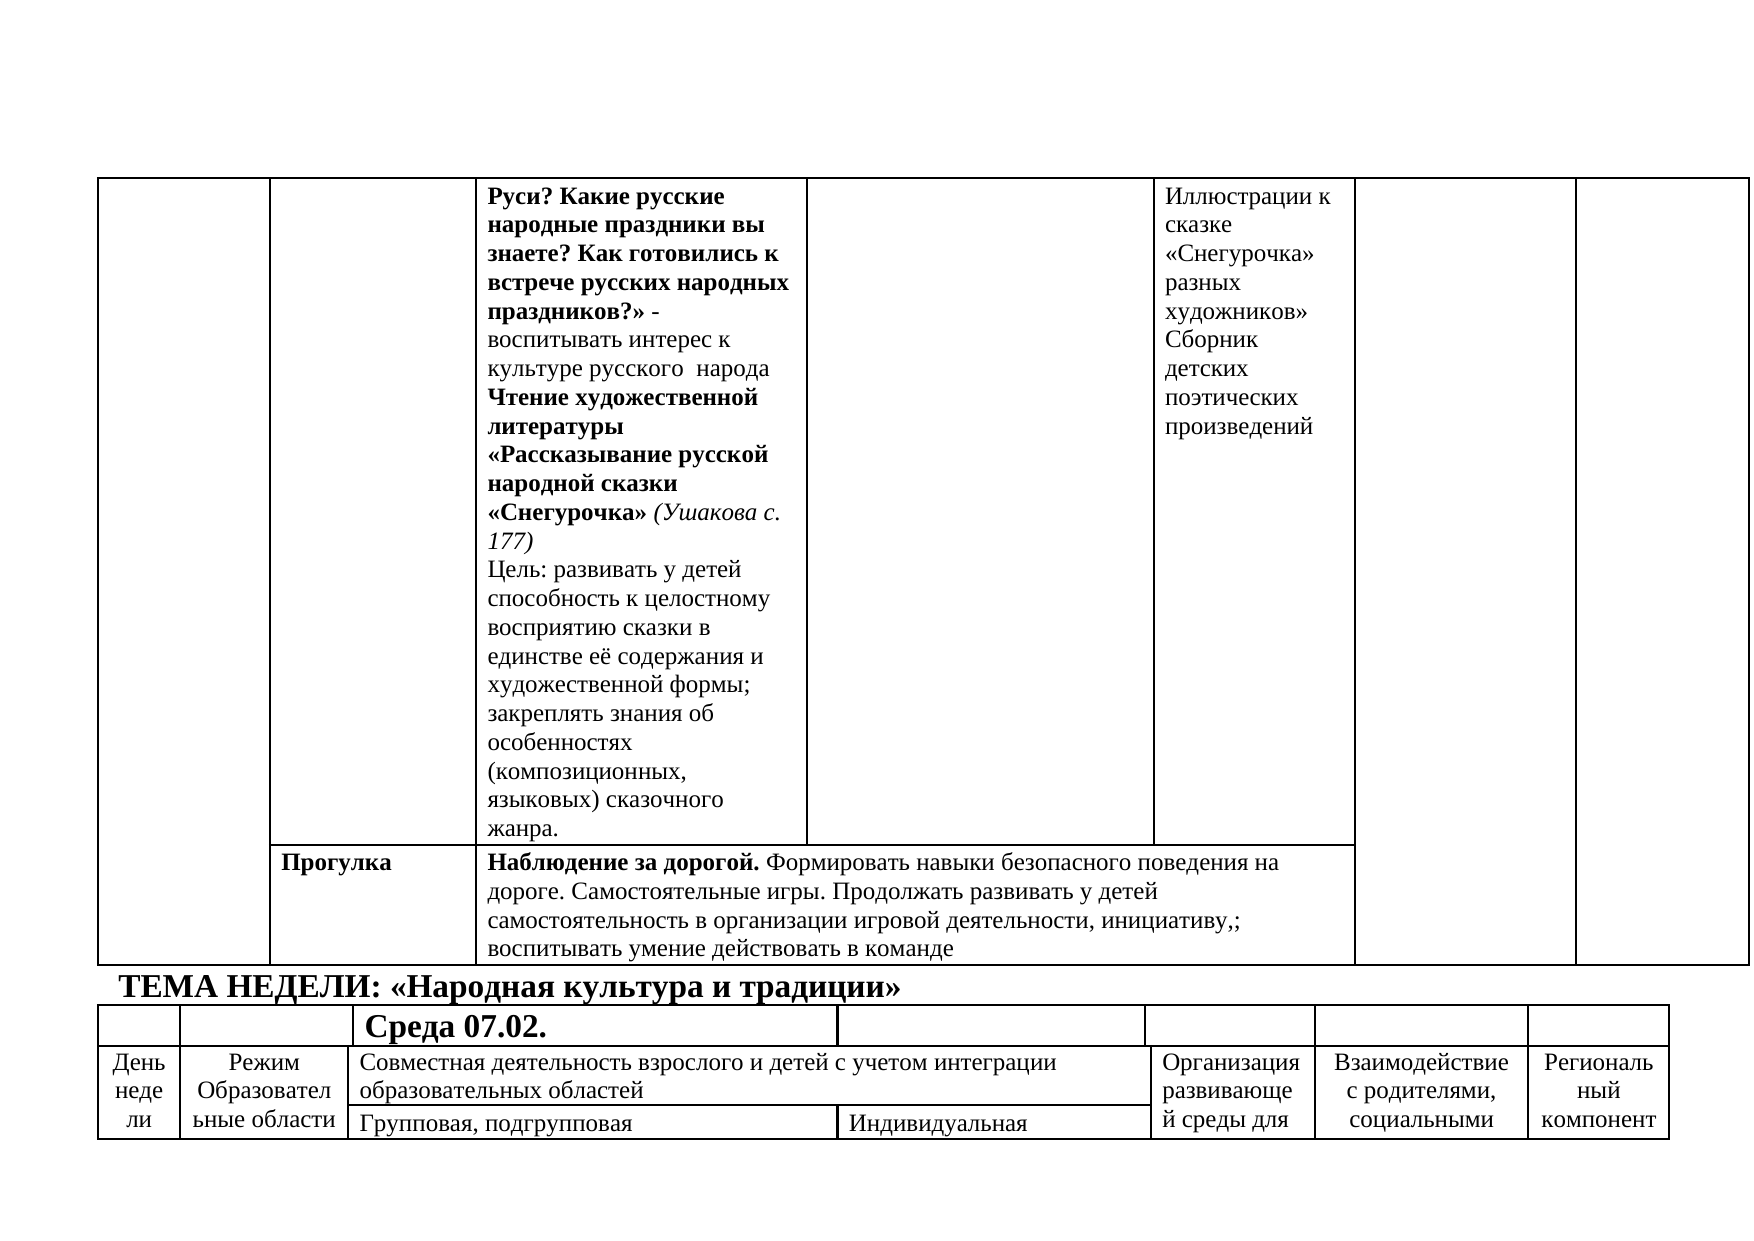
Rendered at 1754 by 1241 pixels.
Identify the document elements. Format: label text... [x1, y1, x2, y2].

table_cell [1155, 179, 1354, 844]
table_cell Наблюдение за дорогой. Формировать навыки безопасного поведения на дороге. Самостоятельные игры. Продолжать развивать у детей самостоятельность в организации игровой деятельности, инициативу,; воспитывать умение действовать в команде [477, 846, 1354, 964]
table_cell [349, 1106, 836, 1138]
text ТЕМА НЕДЕЛИ: «Народная культура и традиции» [118, 966, 1636, 1004]
table_cell Совместная деятельность взрослого и детей с учетом интеграции образовательных областей [349, 1047, 1150, 1104]
table_header [1529, 1006, 1668, 1045]
table_cell Организация развивающей среды для самостоятельной деятельности детей (центры активности, все помещение группы) [1152, 1047, 1314, 1138]
table_header [181, 1006, 352, 1045]
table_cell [808, 179, 1153, 844]
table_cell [477, 179, 806, 844]
table_header [1316, 1006, 1527, 1045]
table_cell Региональный компонент [1529, 1047, 1668, 1138]
table_header Среда 07.02. [354, 1006, 836, 1045]
table_header [839, 1006, 1144, 1045]
table_header [1146, 1006, 1314, 1045]
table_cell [271, 179, 475, 844]
table_header [99, 1006, 179, 1045]
table_cell Режим Образовательные области [181, 1047, 347, 1138]
table_cell Индивидуальная [839, 1106, 1150, 1138]
table_cell Прогулка [271, 846, 475, 964]
table_cell Взаимодействие с родителями, социальными партнерами [1316, 1047, 1527, 1138]
table_cell День недели [99, 1047, 179, 1138]
